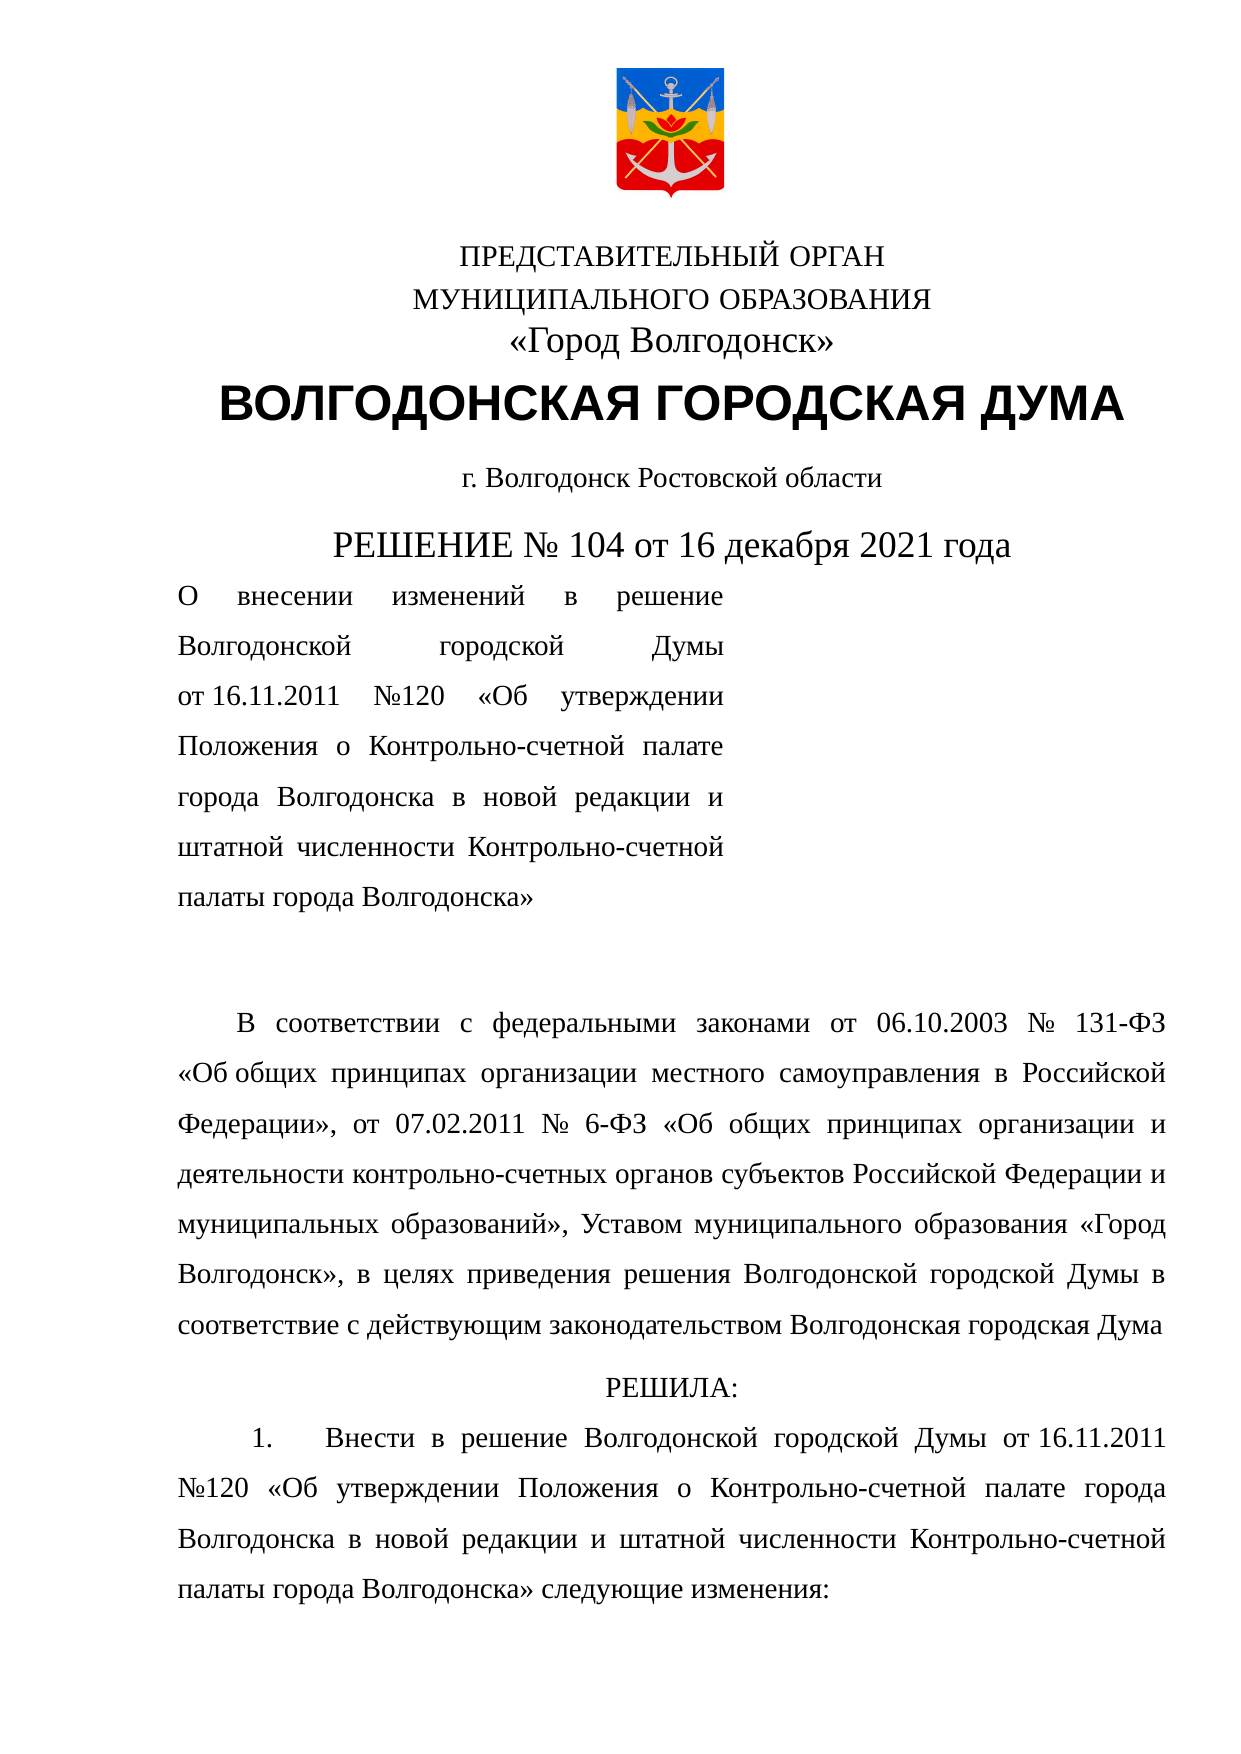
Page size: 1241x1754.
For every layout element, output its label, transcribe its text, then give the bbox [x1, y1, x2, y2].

text 1. Внести в решение Волгодонской городской Думы от 16.11.2011 №120 «Об утверждении Положения о Контрольно-счетной палате города Волгодонска в новой редакции и штатной численности Контрольно-счетной палаты города Волгодонска» следующие изменения: [177, 1420, 1167, 1604]
text О внесении изменений в решение Волгодонской городской Думы от 16.11.2011 №120 «Об утверждении Положения о Контрольно-счетной палате города Волгодонска в новой редакции и штатной численности Контрольно-счетной палаты города Волгодонска» [177, 578, 724, 913]
text муниципального образования [177, 275, 1167, 318]
text РЕШЕНИЕ № 104 от 16 декабря 2021 года [177, 522, 1167, 565]
text представительный орган [177, 232, 1167, 275]
text «Город Волгодонск» [177, 318, 1167, 361]
text РЕШИЛА: [177, 1370, 1167, 1403]
text В соответствии с федеральными законами от 06.10.2003 № 131-ФЗ «Об общих принципах организации местного самоуправления в Российской Федерации», от 07.02.2011 № 6-ФЗ «Об общих принципах организации и деятельности контрольно-счетных органов субъектов Российской Федерации и муниципальных образований», Уставом муниципального образования «Город Волгодонск», в целях приведения решения Волгодонской городской Думы в соответствие с действующим законодательством Волгодонская городская Дума [177, 1005, 1167, 1341]
text ВОЛГОДОНСКАЯ ГОРОДСКАЯ ДУМА [177, 373, 1167, 431]
text г. Волгодонск Ростовской области [177, 460, 1167, 493]
